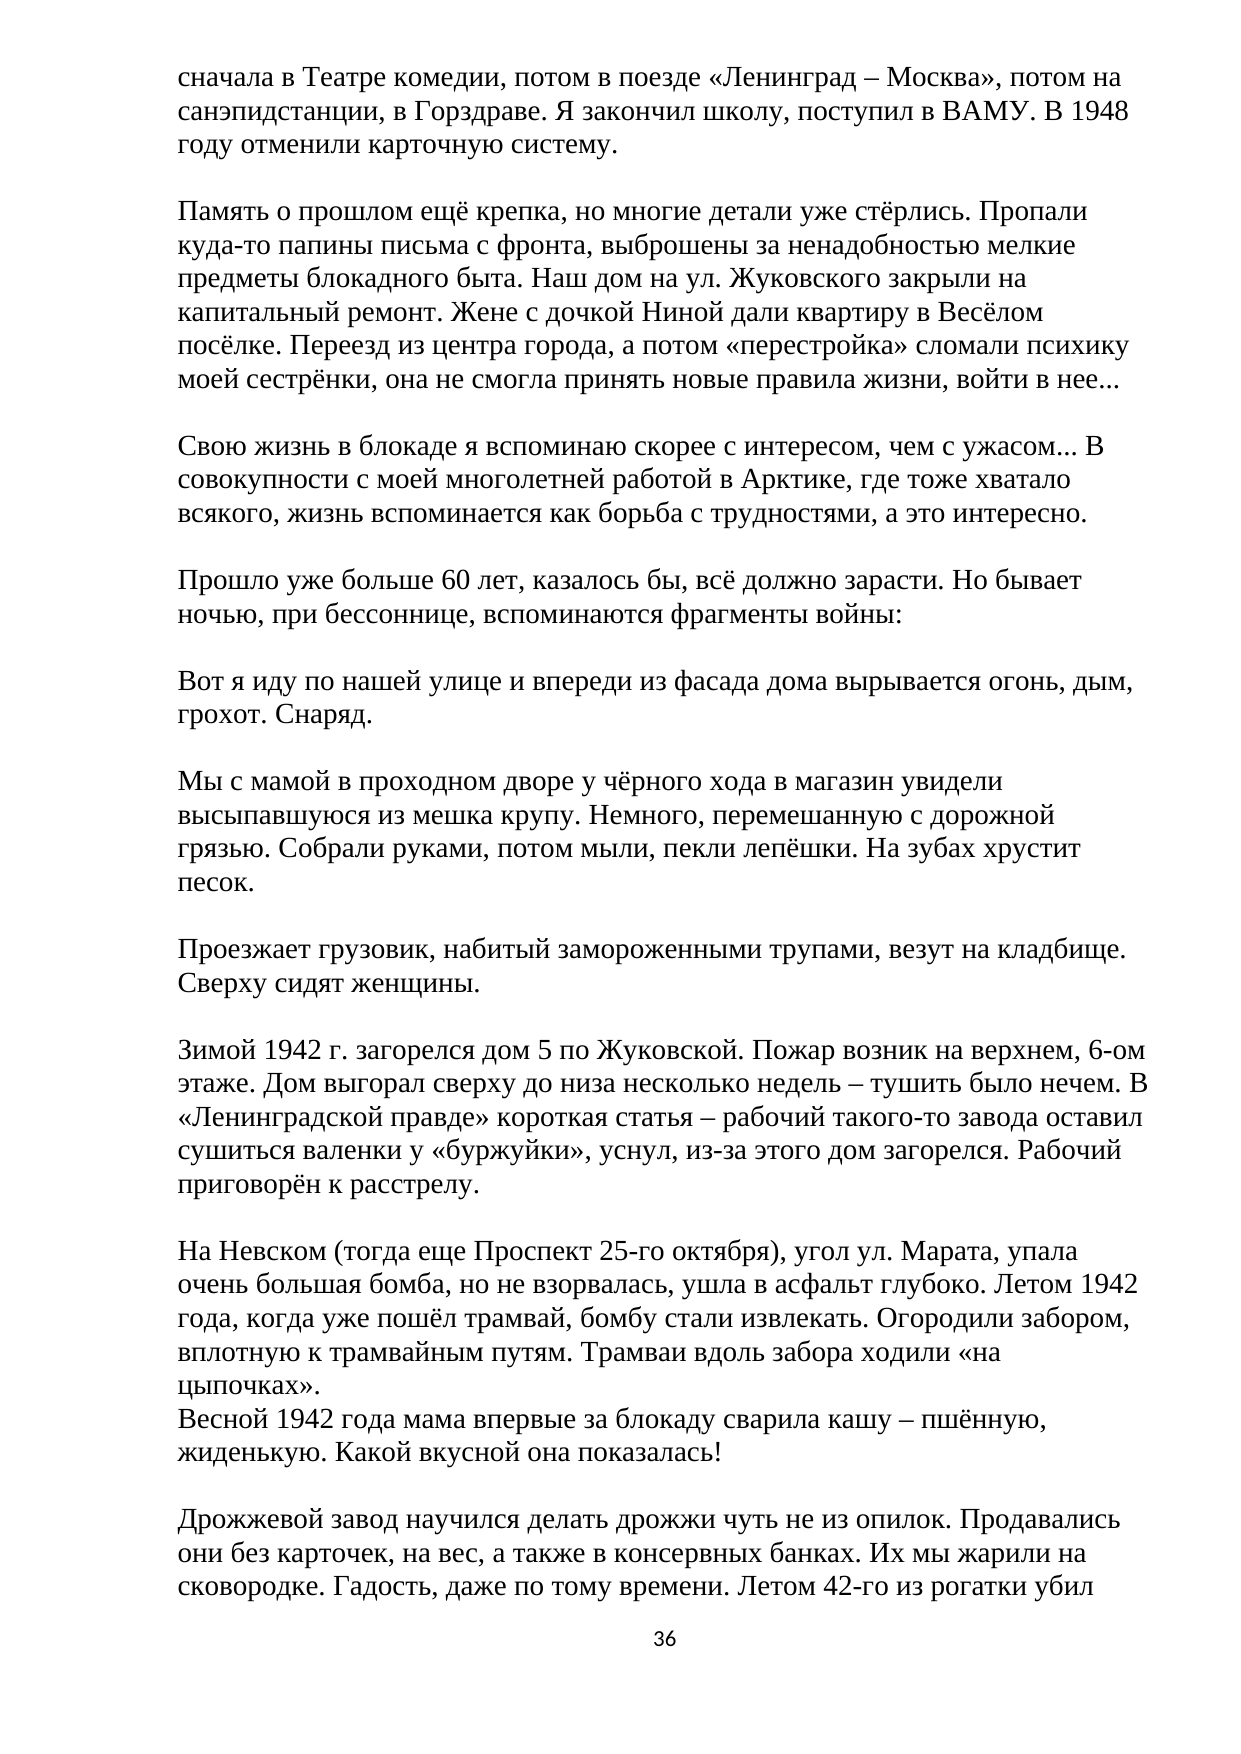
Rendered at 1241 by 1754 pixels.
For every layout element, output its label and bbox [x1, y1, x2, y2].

text [177, 59, 1152, 1602]
